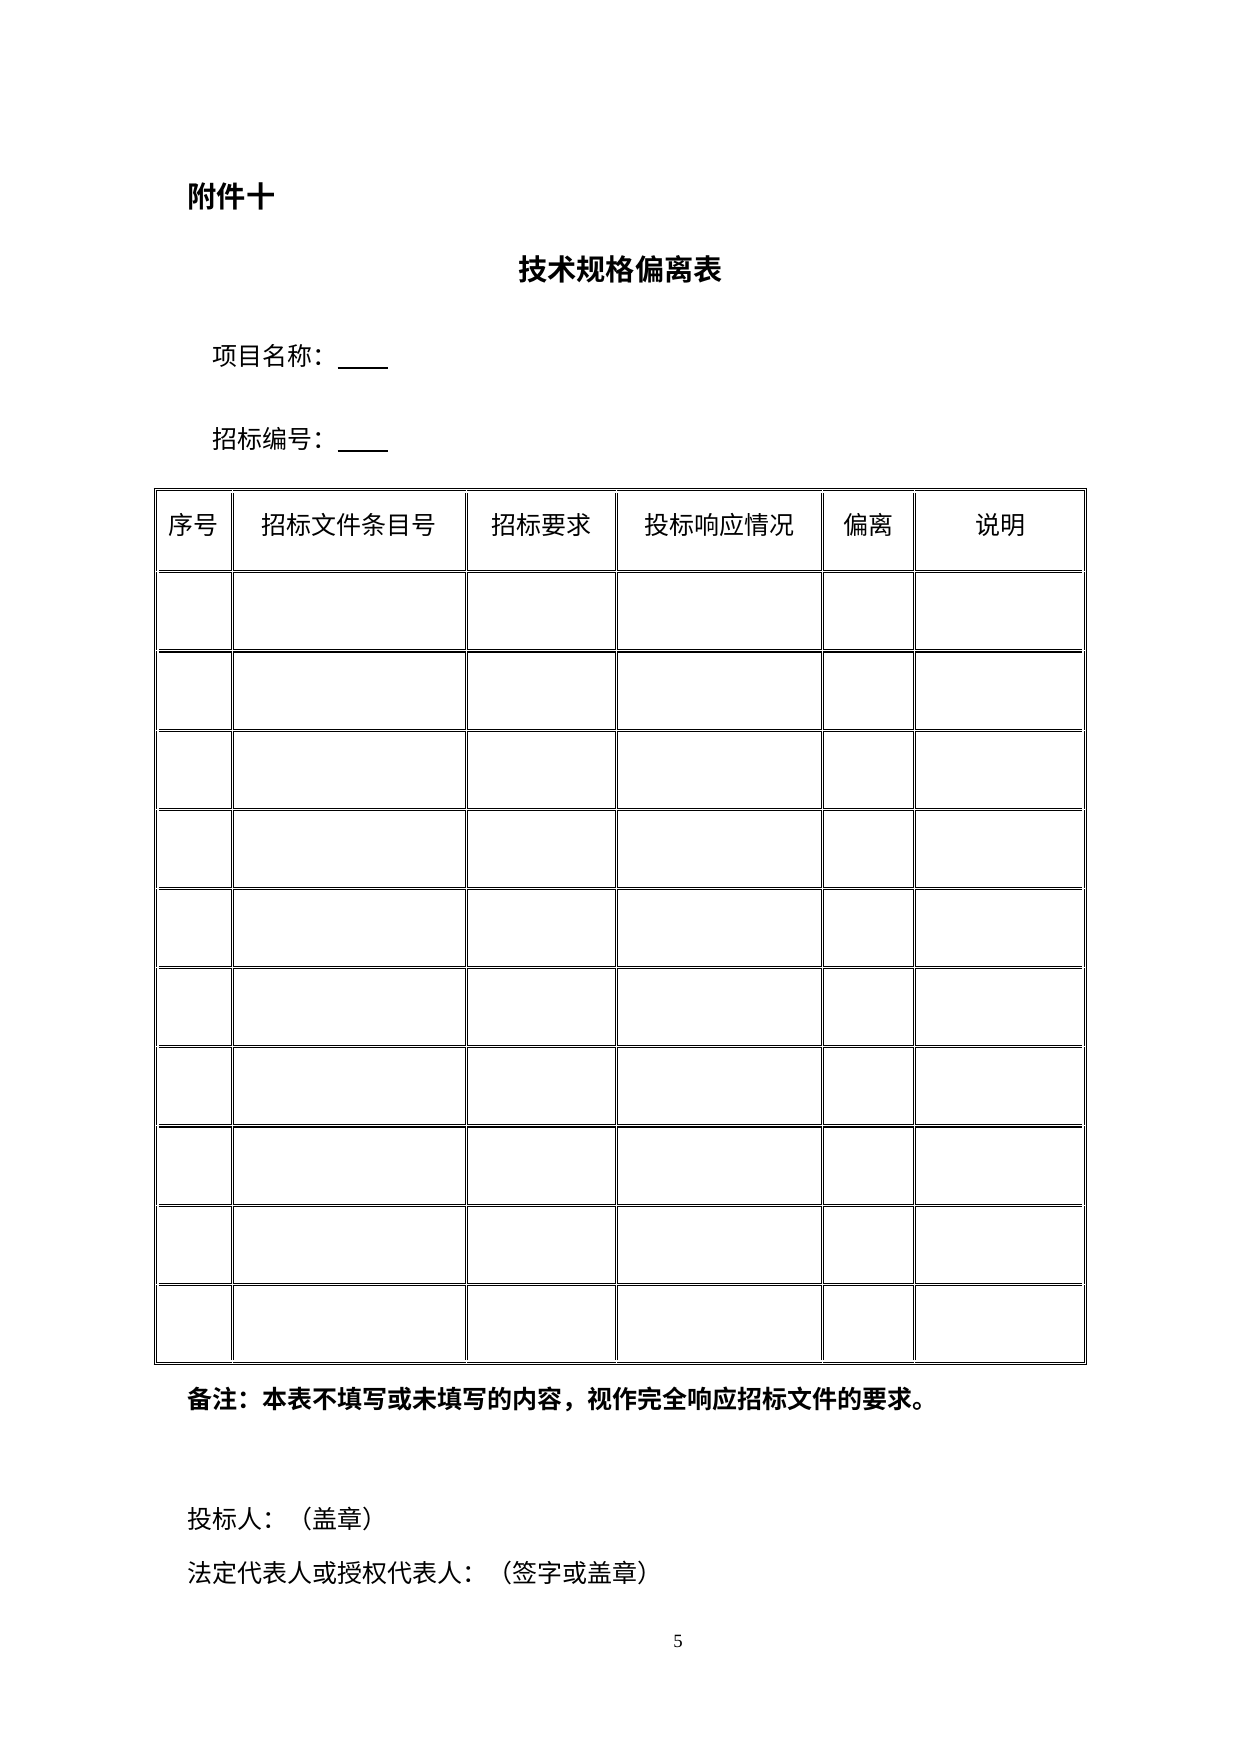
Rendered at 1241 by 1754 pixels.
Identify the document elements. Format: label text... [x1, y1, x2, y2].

table_cell [468, 1128, 615, 1203]
table_cell [824, 573, 913, 649]
table_header 投标响应情况 [616, 491, 822, 570]
table_cell [468, 811, 615, 887]
table_cell [824, 653, 913, 728]
table_cell [914, 966, 1085, 1045]
table_cell [466, 1286, 616, 1362]
table_cell [234, 890, 465, 966]
table_header 招标要求 [466, 491, 616, 570]
table_cell [616, 1286, 822, 1362]
table_cell [914, 570, 1085, 649]
table_cell [916, 808, 1084, 887]
table_cell [914, 1045, 1085, 1124]
table_cell [232, 1286, 466, 1362]
table_cell [155, 1045, 232, 1124]
text 投标人：（盖章） [187, 1499, 1053, 1535]
table_cell [155, 966, 232, 1045]
table_cell [914, 1283, 1084, 1362]
table_cell [468, 1207, 615, 1283]
text 项目名称： [187, 322, 1053, 387]
table_cell [916, 1204, 1084, 1283]
table_cell [618, 1048, 821, 1124]
table_cell [468, 890, 615, 966]
table_cell [155, 1124, 232, 1203]
table_header 招标文件条目号 [232, 491, 466, 570]
table_cell [824, 890, 913, 966]
table_cell [468, 732, 615, 808]
table_cell [157, 808, 231, 887]
table_cell [234, 969, 465, 1045]
table_cell [914, 1124, 1085, 1203]
table_cell [234, 811, 465, 887]
table_cell [916, 887, 1084, 966]
text 招标编号： [187, 405, 1053, 470]
table_cell [234, 1207, 465, 1283]
text 技术规格偏离表 [187, 235, 1053, 300]
table_cell [824, 1048, 913, 1124]
table_cell [157, 1204, 231, 1283]
table_cell [618, 1128, 821, 1203]
table_cell [618, 811, 821, 887]
table_cell [618, 732, 821, 808]
table_cell [618, 1207, 821, 1283]
table_cell [824, 969, 913, 1045]
table_cell [234, 653, 465, 728]
table_cell [157, 1283, 232, 1362]
table_cell [234, 732, 465, 808]
table_cell [824, 732, 913, 808]
table_cell [468, 573, 615, 649]
table_cell [618, 573, 821, 649]
table_cell [824, 811, 913, 887]
text 备注：本表不填写或未填写的内容，视作完全响应招标文件的要求。 [187, 1365, 1053, 1430]
table_header 偏离 [823, 491, 914, 570]
table_cell [155, 649, 232, 728]
table_cell [916, 729, 1084, 808]
table_cell [824, 1207, 913, 1283]
table_cell [618, 969, 821, 1045]
table_cell [234, 1128, 465, 1203]
table_header 说明 [914, 491, 1084, 570]
table_cell [157, 887, 231, 966]
table_cell [468, 653, 615, 728]
table_cell [468, 969, 615, 1045]
table_cell [468, 1048, 615, 1124]
table_cell [618, 653, 821, 728]
text 法定代表人或授权代表人：（签字或盖章） [187, 1553, 1053, 1590]
table_cell [824, 1128, 913, 1203]
table_cell [618, 890, 821, 966]
text 附件十 [187, 162, 1053, 227]
table_cell [234, 1048, 465, 1124]
table_cell [823, 1286, 914, 1362]
table_cell [155, 570, 232, 649]
table_cell [157, 729, 231, 808]
table_header 序号 [157, 491, 232, 570]
table_cell [234, 573, 465, 649]
table_cell [914, 649, 1085, 728]
